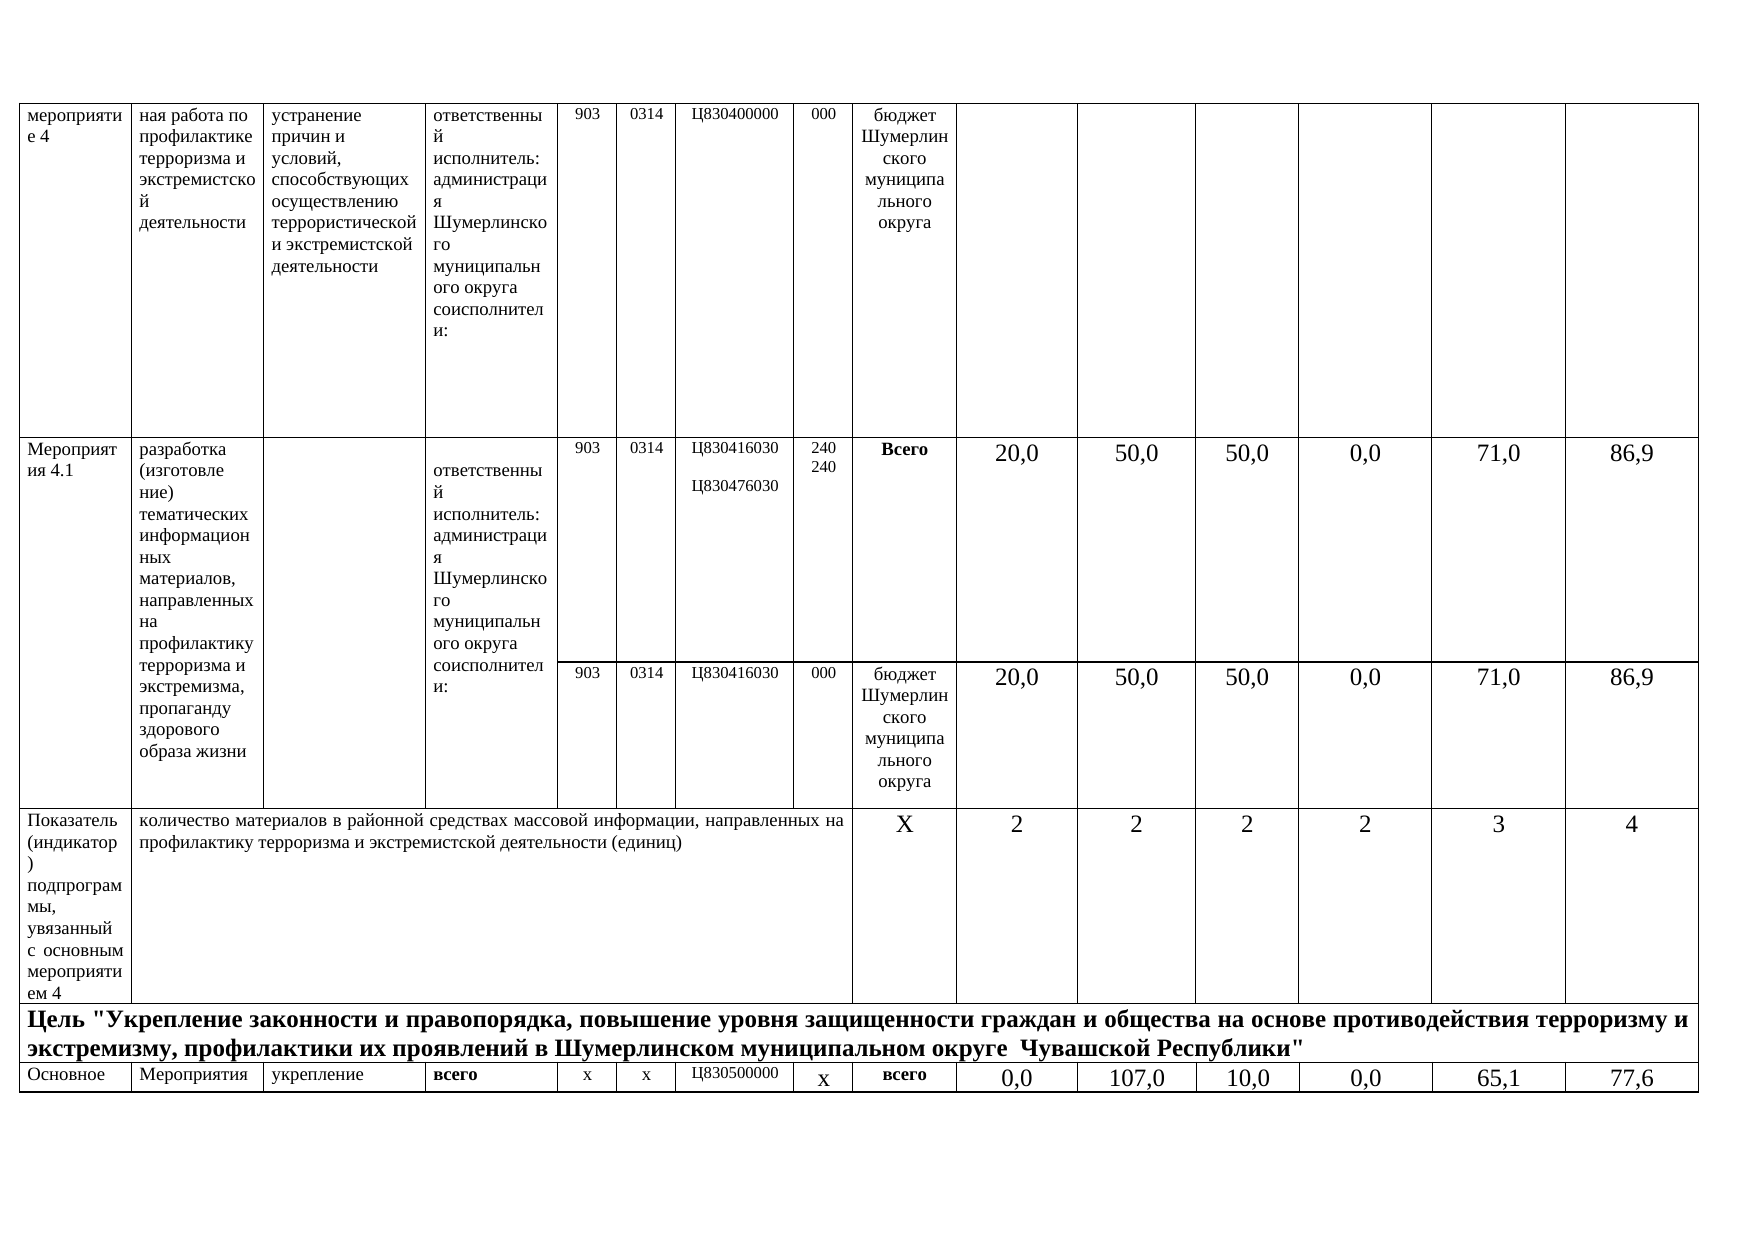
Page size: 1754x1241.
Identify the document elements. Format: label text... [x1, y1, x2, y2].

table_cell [264, 1063, 425, 1091]
table_cell 2 [1078, 809, 1195, 1003]
table_cell Х [853, 809, 956, 1003]
table_cell 0314 [617, 663, 675, 808]
table_cell х [794, 1063, 852, 1091]
table_cell х [617, 1063, 675, 1091]
table_cell 50,0 [1078, 663, 1195, 808]
table_cell Ц830416030 Ц830476030 [676, 438, 793, 661]
table_cell 2 [957, 809, 1077, 1003]
table_cell [1078, 104, 1195, 437]
table_cell 77,6 [1566, 1063, 1698, 1091]
table_cell разработка (изготовле ние) тематических информационных материалов, направленных на профилактику терроризма и экстремизма, пропаганду здорового образа жизни [132, 438, 263, 808]
table_cell ответственный исполнитель: администрация Шумерлинского муниципального округа соисполнители: [426, 104, 557, 437]
table_cell 903 [558, 438, 616, 661]
table_cell 0314 [617, 104, 675, 437]
table_cell 50,0 [1196, 438, 1298, 661]
table_cell [1566, 104, 1698, 437]
table_cell Ц830416030 [676, 663, 793, 808]
table_cell всего [426, 1063, 557, 1091]
table_cell 107,0 [1078, 1063, 1196, 1091]
table_cell всего [853, 1063, 956, 1091]
table_cell 000 [794, 104, 852, 437]
table_cell Показатель (индикатор) подпрограммы, увязанный с основным мероприятием 4 [20, 809, 131, 1003]
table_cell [20, 104, 131, 437]
table_cell [1432, 104, 1565, 437]
table_cell 0314 [617, 438, 675, 661]
table_cell 000 [794, 663, 852, 808]
table_cell 903 [558, 104, 616, 437]
table_cell Ц830400000 [676, 104, 793, 437]
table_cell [132, 104, 263, 437]
table_cell 903 [558, 663, 616, 808]
table_cell [264, 438, 425, 808]
table_cell 4 [1566, 809, 1698, 1003]
table_cell 71,0 [1432, 438, 1565, 661]
table_cell 71,0 [1432, 663, 1565, 808]
table_cell Всего [853, 438, 956, 661]
table_cell [1196, 104, 1298, 437]
table_cell 3 [1432, 809, 1565, 1003]
table_cell [957, 104, 1077, 437]
table_cell 20,0 [957, 438, 1077, 661]
table_cell 10,0 [1197, 1063, 1299, 1091]
table_cell 50,0 [1196, 663, 1298, 808]
table_cell бюджет Шумерлинского муниципального округа [853, 663, 956, 808]
table_cell 50,0 [1078, 438, 1195, 661]
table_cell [264, 104, 425, 437]
table_cell х [558, 1063, 616, 1091]
table_cell бюджет Шумерлинского муниципального округа [853, 104, 956, 437]
table_cell 86,9 [1566, 438, 1698, 661]
table_cell 0,0 [1299, 663, 1431, 808]
table_cell Мероприятия 4.1 [20, 438, 131, 808]
table_cell Цель "Укрепление законности и правопорядка, повышение уровня защищенности граждан и общества на основе противодействия терроризму и экстремизму, профилактики их проявлений в Шумерлинском муниципальном округе Чувашской Республики" [20, 1004, 1698, 1062]
table_cell ответственный исполнитель: администрация Шумерлинского муниципального округа соисполнители: [426, 438, 557, 808]
table_cell 2 [1196, 809, 1298, 1003]
table_cell [1299, 104, 1431, 437]
table_cell 86,9 [1566, 663, 1698, 808]
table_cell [20, 1063, 131, 1091]
table_cell 0,0 [957, 1063, 1077, 1091]
table_cell Ц830500000 [676, 1063, 793, 1091]
table_cell 2 [1299, 809, 1431, 1003]
table_cell количество материалов в районной средствах массовой информации, направленных на профилактику терроризма и экстремистской деятельности (единиц) [132, 809, 852, 1003]
table_cell 65,1 [1433, 1063, 1565, 1091]
table_cell 240 240 [794, 438, 852, 661]
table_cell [132, 1063, 263, 1091]
table_cell 0,0 [1299, 438, 1431, 661]
table_cell 20,0 [957, 663, 1077, 808]
table_cell 0,0 [1300, 1063, 1432, 1091]
